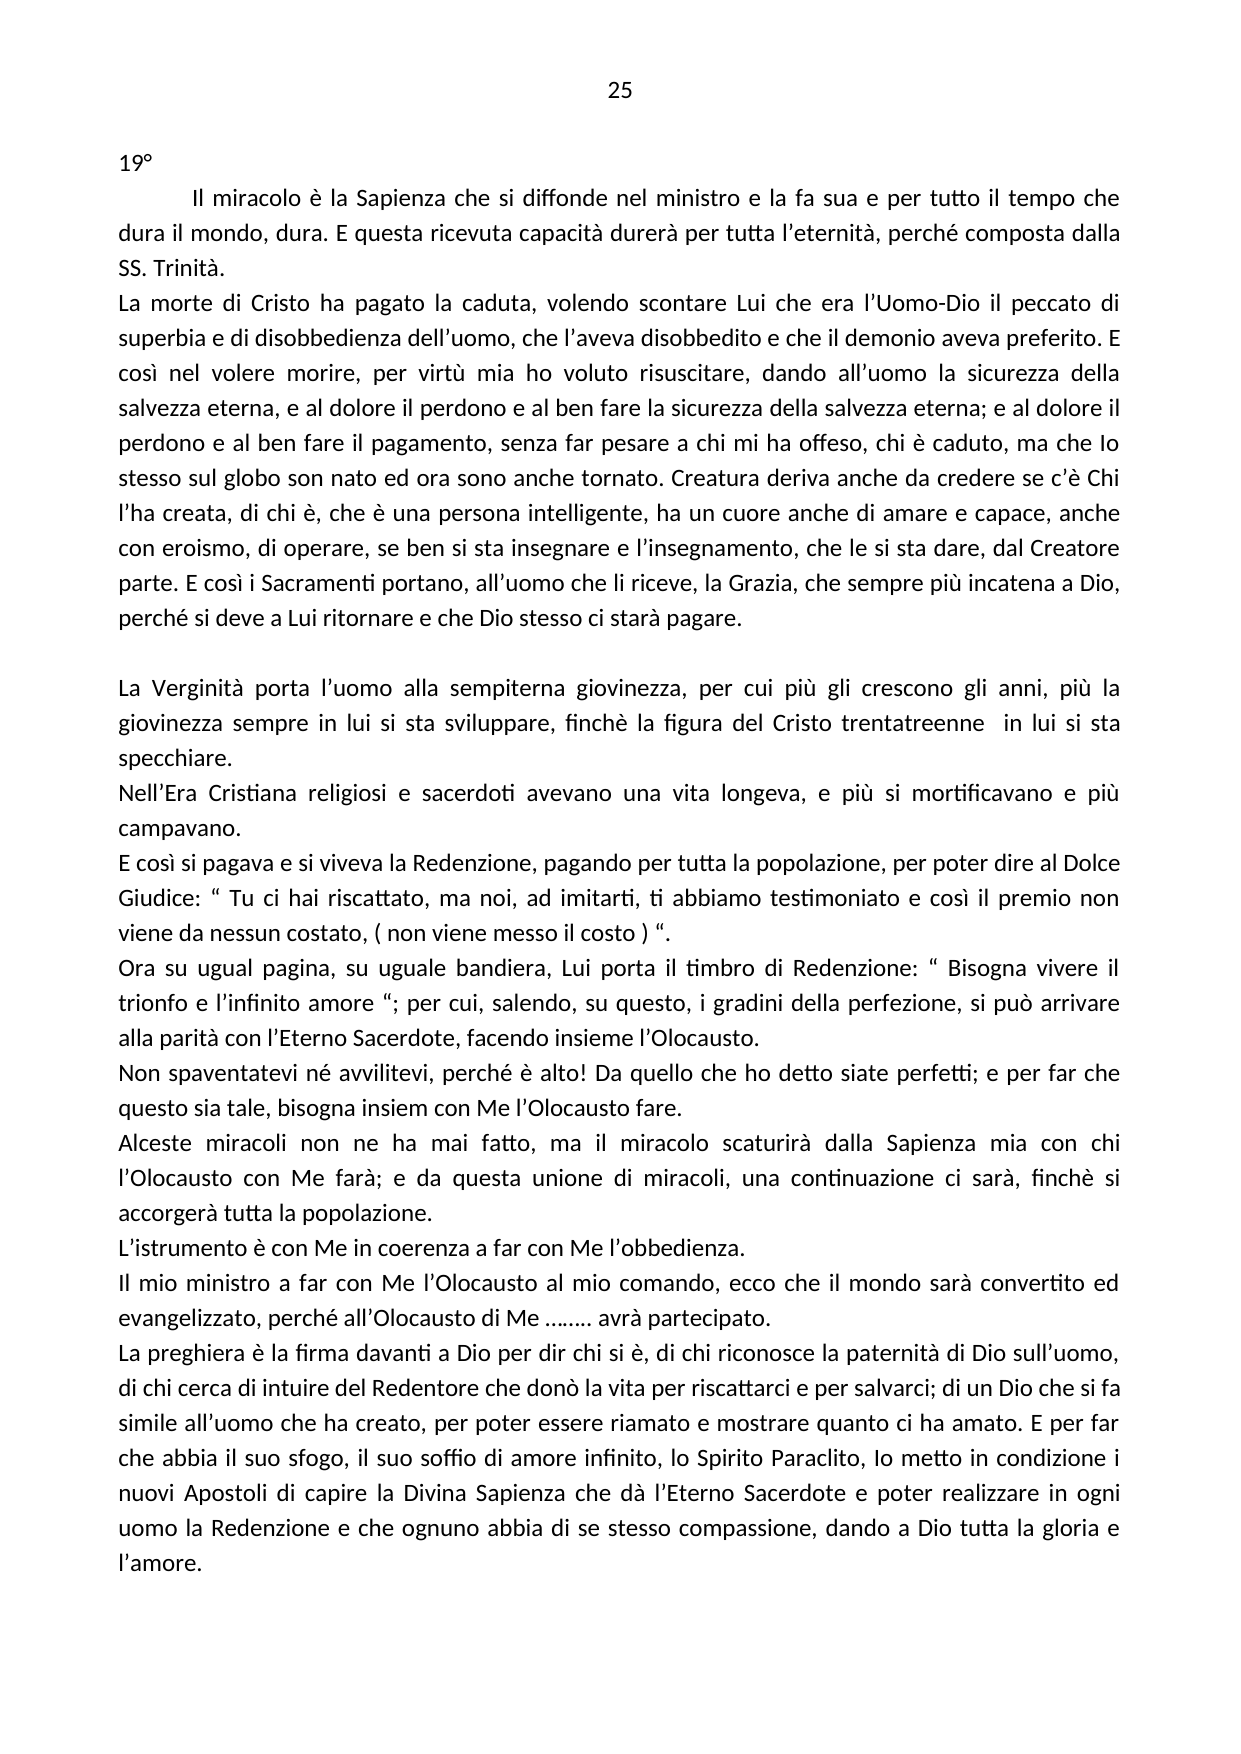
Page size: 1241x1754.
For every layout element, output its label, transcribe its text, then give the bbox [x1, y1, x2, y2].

text Non spaventatevi né avvilitevi, perché è alto! Da quello che ho detto siate perfetti; e per far che questo sia tale, bisogna insiem con Me l’Olocausto fare. [118, 1058, 1122, 1123]
text L’istrumento è con Me in coerenza a far con Me l’obbedienza. [118, 1233, 1122, 1263]
text Alceste miracoli non ne ha mai fatto, ma il miracolo scaturirà dalla Sapienza mia con chi l’Olocausto con Me farà; e da questa unione di miracoli, una continuazione ci sarà, finchè si accorgerà tutta la popolazione. [118, 1128, 1122, 1228]
text La Verginità porta l’uomo alla sempiterna giovinezza, per cui più gli crescono gli anni, più la giovinezza sempre in lui si sta sviluppare, finchè la figura del Cristo trentatreenne in lui si sta specchiare. [118, 673, 1122, 773]
text Nell’Era Cristiana religiosi e sacerdoti avevano una vita longeva, e più si mortificavano e più campavano. [118, 778, 1122, 843]
text Il miracolo è la Sapienza che si diffonde nel ministro e la fa sua e per tutto il tempo che dura il mondo, dura. E questa ricevuta capacità durerà per tutta l’eternità, perché composta dalla SS. Trinità. [118, 183, 1122, 283]
text Ora su ugual pagina, su uguale bandiera, Lui porta il timbro di Redenzione: “ Bisogna vivere il trionfo e l’infinito amore “; per cui, salendo, su questo, i gradini della perfezione, si può arrivare alla parità con l’Eterno Sacerdote, facendo insieme l’Olocausto. [118, 953, 1122, 1053]
text 19° [118, 148, 1122, 178]
text Il mio ministro a far con Me l’Olocausto al mio comando, ecco che il mondo sarà convertito ed evangelizzato, perché all’Olocausto di Me …….. avrà partecipato. [118, 1268, 1122, 1333]
text La morte di Cristo ha pagato la caduta, volendo scontare Lui che era l’Uomo-Dio il peccato di superbia e di disobbedienza dell’uomo, che l’aveva disobbedito e che il demonio aveva preferito. E così nel volere morire, per virtù mia ho voluto risuscitare, dando all’uomo la sicurezza della salvezza eterna, e al dolore il perdono e al ben fare la sicurezza della salvezza eterna; e al dolore il perdono e al ben fare il pagamento, senza far pesare a chi mi ha offeso, chi è caduto, ma che Io stesso sul globo son nato ed ora sono anche tornato. Creatura deriva anche da credere se c’è Chi l’ha creata, di chi è, che è una persona intelligente, ha un cuore anche di amare e capace, anche con eroismo, di operare, se ben si sta insegnare e l’insegnamento, che le si sta dare, dal Creatore parte. E così i Sacramenti portano, all’uomo che li riceve, la Grazia, che sempre più incatena a Dio, perché si deve a Lui ritornare e che Dio stesso ci starà pagare. [118, 288, 1122, 633]
text La preghiera è la firma davanti a Dio per dir chi si è, di chi riconosce la paternità di Dio sull’uomo, di chi cerca di intuire del Redentore che donò la vita per riscattarci e per salvarci; di un Dio che si fa simile all’uomo che ha creato, per poter essere riamato e mostrare quanto ci ha amato. E per far che abbia il suo sfogo, il suo soffio di amore infinito, lo Spirito Paraclito, Io metto in condizione i nuovi Apostoli di capire la Divina Sapienza che dà l’Eterno Sacerdote e poter realizzare in ogni uomo la Redenzione e che ognuno abbia di se stesso compassione, dando a Dio tutta la gloria e l’amore. [118, 1338, 1122, 1578]
text E così si pagava e si viveva la Redenzione, pagando per tutta la popolazione, per poter dire al Dolce Giudice: “ Tu ci hai riscattato, ma noi, ad imitarti, ti abbiamo testimoniato e così il premio non viene da nessun costato, ( non viene messo il costo ) “. [118, 848, 1122, 948]
